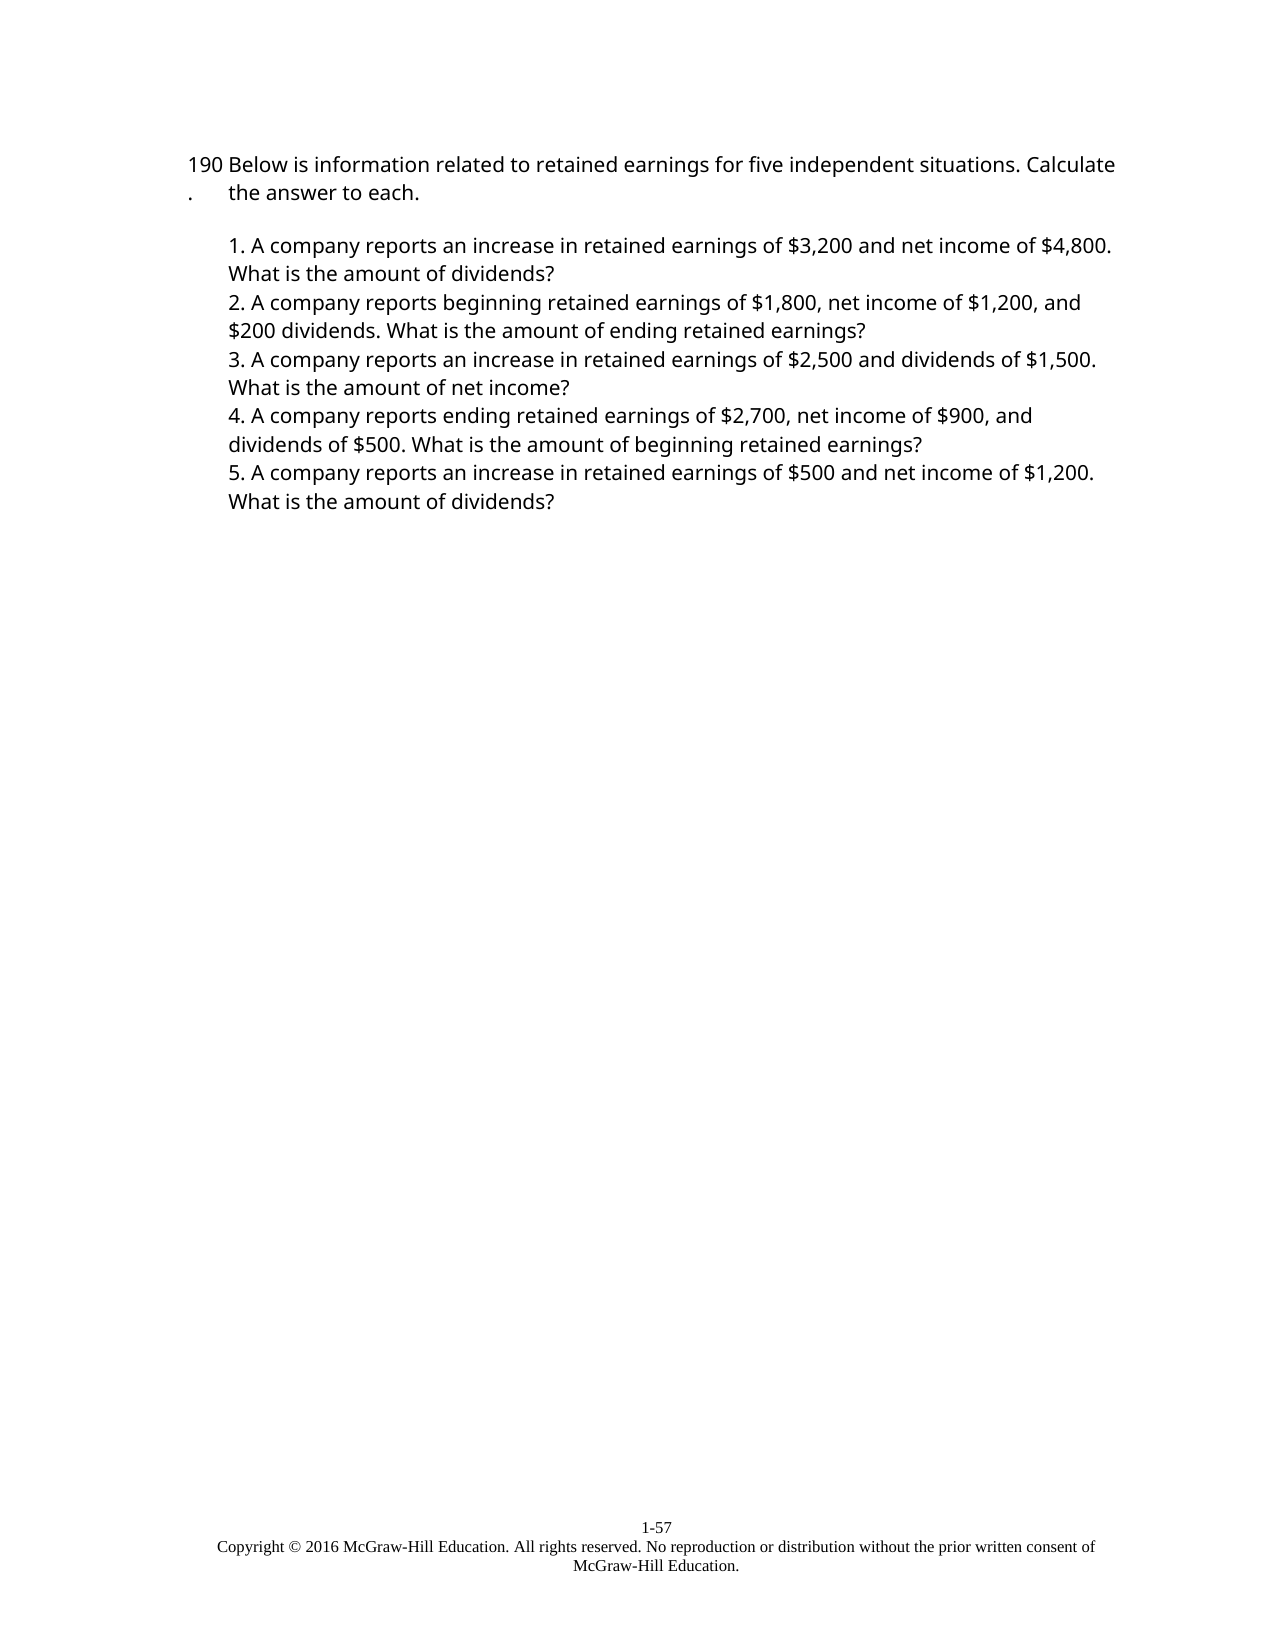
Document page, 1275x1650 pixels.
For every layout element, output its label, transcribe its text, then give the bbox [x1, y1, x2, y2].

table_header 190. [188, 150, 228, 802]
table_header Below is information related to retained earnings for five independent situations. Calculate the answer to each. 1. A company reports an increase in retained earnings of $3,200 and net income of $4,800. What is the amount of dividends? 2. A company reports beginning retained earnings of $1,800, net income of $1,200, and $200 dividends. What is the amount of ending retained earnings? 3. A company reports an increase in retained earnings of $2,500 and dividends of $1,500. What is the amount of net income? 4. A company reports ending retained earnings of $2,700, net income of $900, and dividends of $500. What is the amount of beginning retained earnings? 5. A company reports an increase in retained earnings of $500 and net income of $1,200. What is the amount of dividends? [228, 150, 1125, 802]
